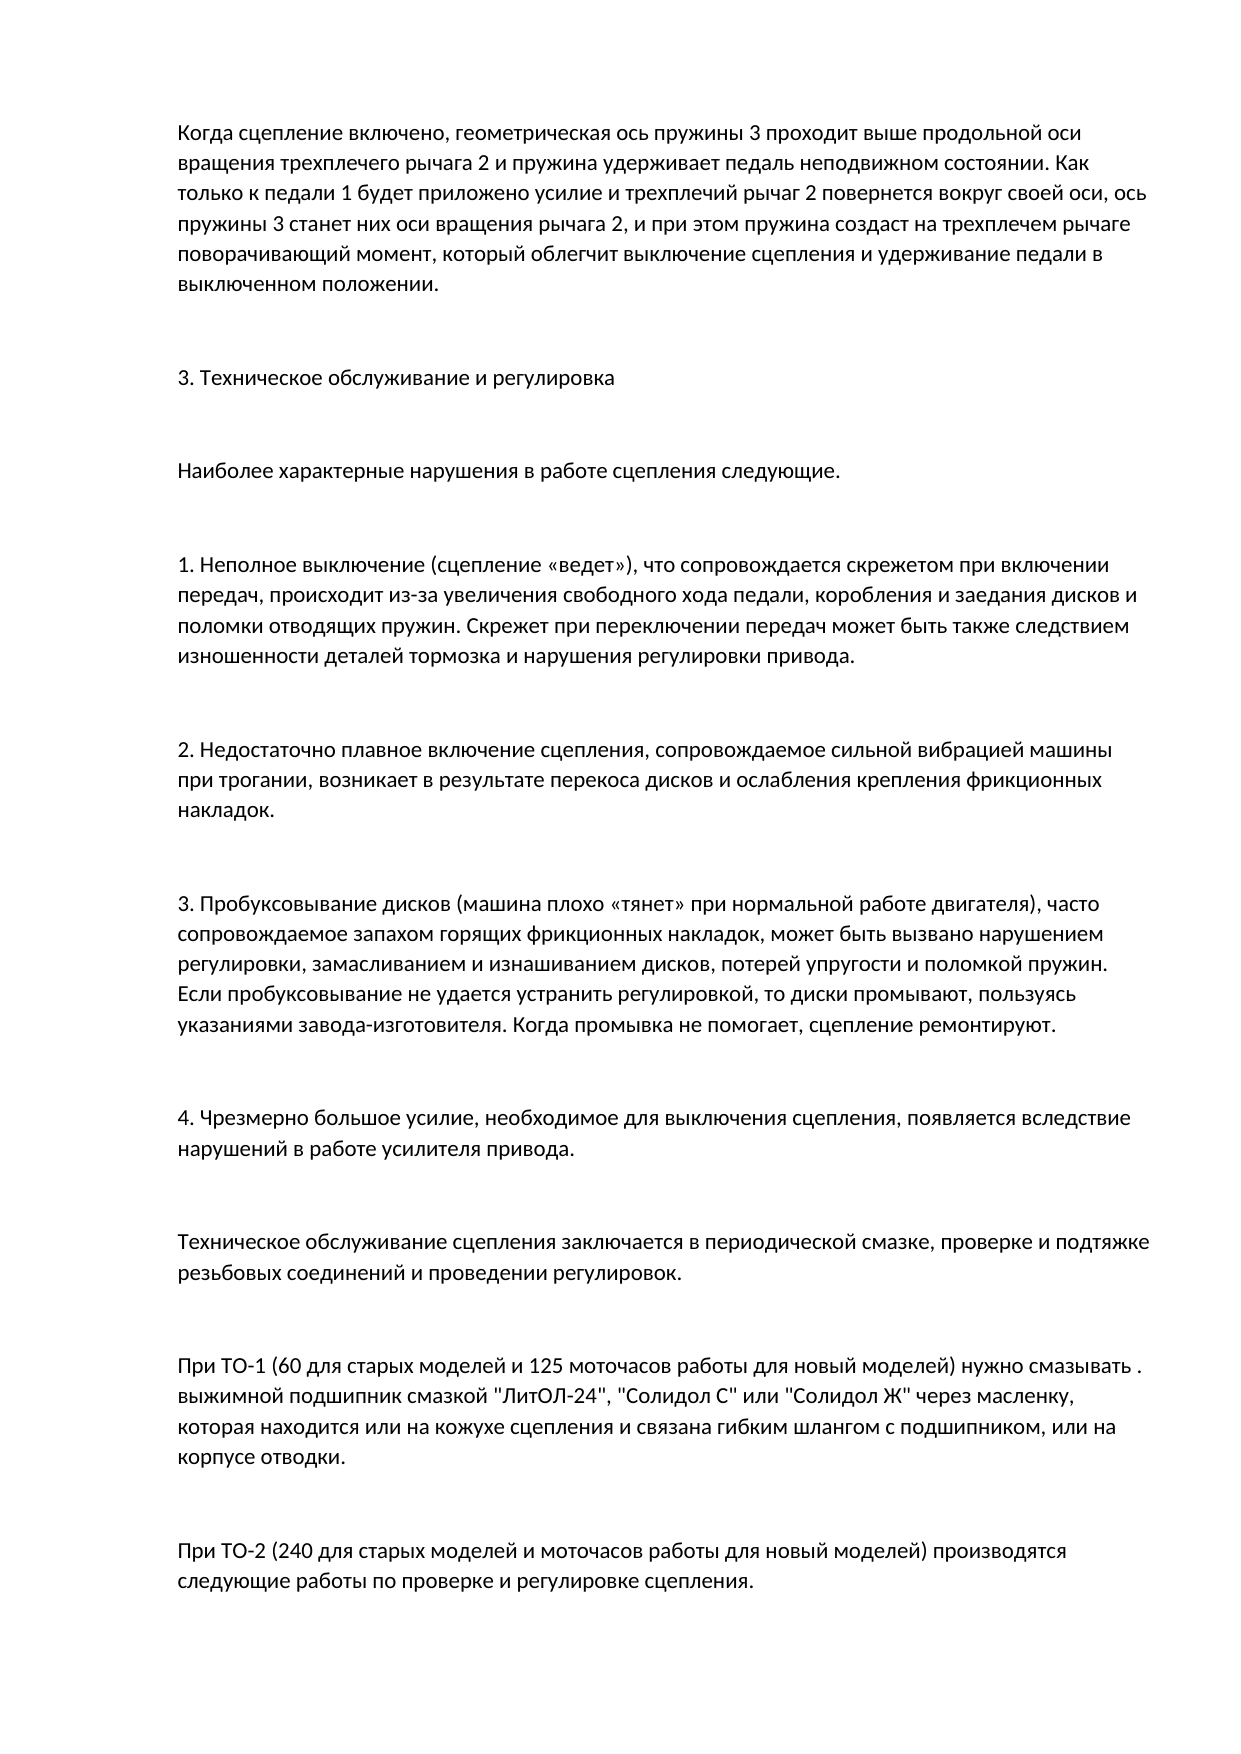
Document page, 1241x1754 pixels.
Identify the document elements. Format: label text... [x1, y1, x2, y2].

text 1. Неполное выключение (сцепление «ведет»), что сопровождается скрежетом при включении передач, происходит из-за увеличения свободного хода педали, коробления и заедания дисков и поломки отводящих пружин. Скрежет при переключении передач может быть также следствием изношенности деталей тормозка и нарушения регулировки привода. [177, 550, 1152, 669]
text 4. Чрезмерно большое усилие, необходимое для выключения сцепления, появляется вследствие нарушений в работе усилителя привода. [177, 1103, 1152, 1162]
text 3. Техническое обслуживание и регулировка [177, 363, 1152, 391]
text 3. Пробуксовывание дисков (машина плохо «тянет» при нормальной работе двигателя), часто сопровождаемое запахом горящих фрикционных накладок, может быть вызвано нарушением регулировки, замасливанием и изнашиванием дисков, потерей упругости и поломкой пружин. Если пробуксовывание не удается устранить регулировкой, то диски промывают, пользуясь указаниями завода-изготовителя. Когда промывка не помогает, сцепление ремонтируют. [177, 889, 1152, 1038]
text 2. Недостаточно плавное включение сцепления, сопровождаемое сильной вибрацией машины при трогании, возникает в результате перекоса дисков и ослабления крепления фрикционных накладок. [177, 735, 1152, 823]
text Техническое обслуживание сцепления заключается в периодической смазке, проверке и подтяжке резьбовых соединений и проведении регулировок. [177, 1227, 1152, 1286]
text Когда сцепление включено, геометрическая ось пружины 3 проходит выше продольной оси вращения трехплечего рычага 2 и пружина удерживает педаль неподвижном состоянии. Как только к педали 1 будет приложено усилие и трехплечий рычаг 2 повернется вокруг своей оси, ось пружины 3 станет них оси вращения рычага 2, и при этом пружина создаст на трехплечем рычаге поворачивающий момент, который облегчит выключение сцепления и удерживание педали в выключенном положении. [177, 118, 1152, 297]
text При ТО-1 (60 для старых моделей и 125 моточасов работы для новый моделей) нужно смазывать . выжимной подшипник смазкой "ЛитОЛ-24", "Солидол С" или "Солидол Ж" через масленку, которая находится или на кожухе сцепления и связана гибким шлангом с подшипником, или на корпусе отводки. [177, 1351, 1152, 1470]
text При ТО-2 (240 для старых моделей и моточасов работы для новый моделей) производятся следующие работы по проверке и регулировке сцепления. [177, 1536, 1152, 1594]
text Наиболее характерные нарушения в работе сцепления следующие. [177, 457, 1152, 485]
